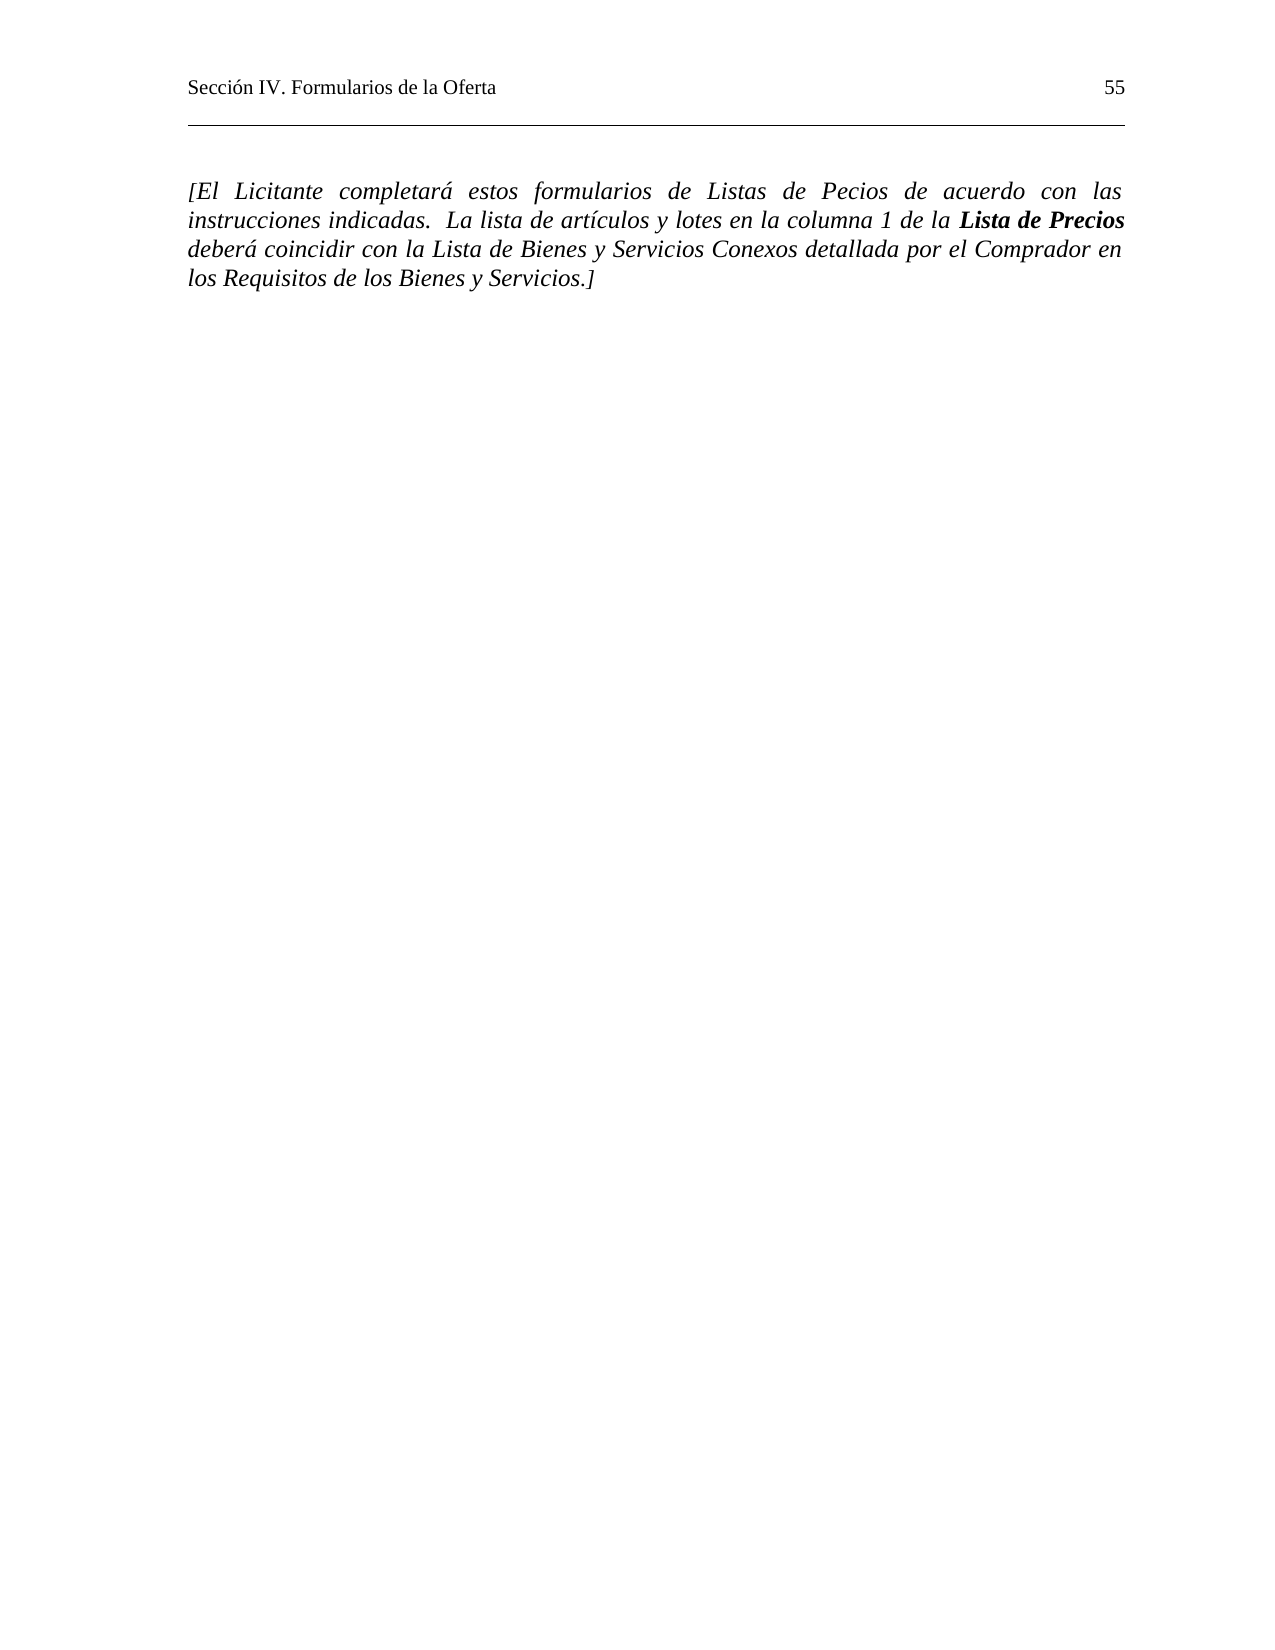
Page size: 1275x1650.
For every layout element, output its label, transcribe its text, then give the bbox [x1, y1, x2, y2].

list [El Licitante completará estos formularios de Listas de Pecios de acuerdo con las instrucciones indicadas. La lista de artículos y lotes en la columna 1 de la Lista de Precios deberá coincidir con la Lista de Bienes y Servicios Conexos detallada por el Comprador en los Requisitos de los Bienes y Servicios.] [187, 176, 1125, 291]
